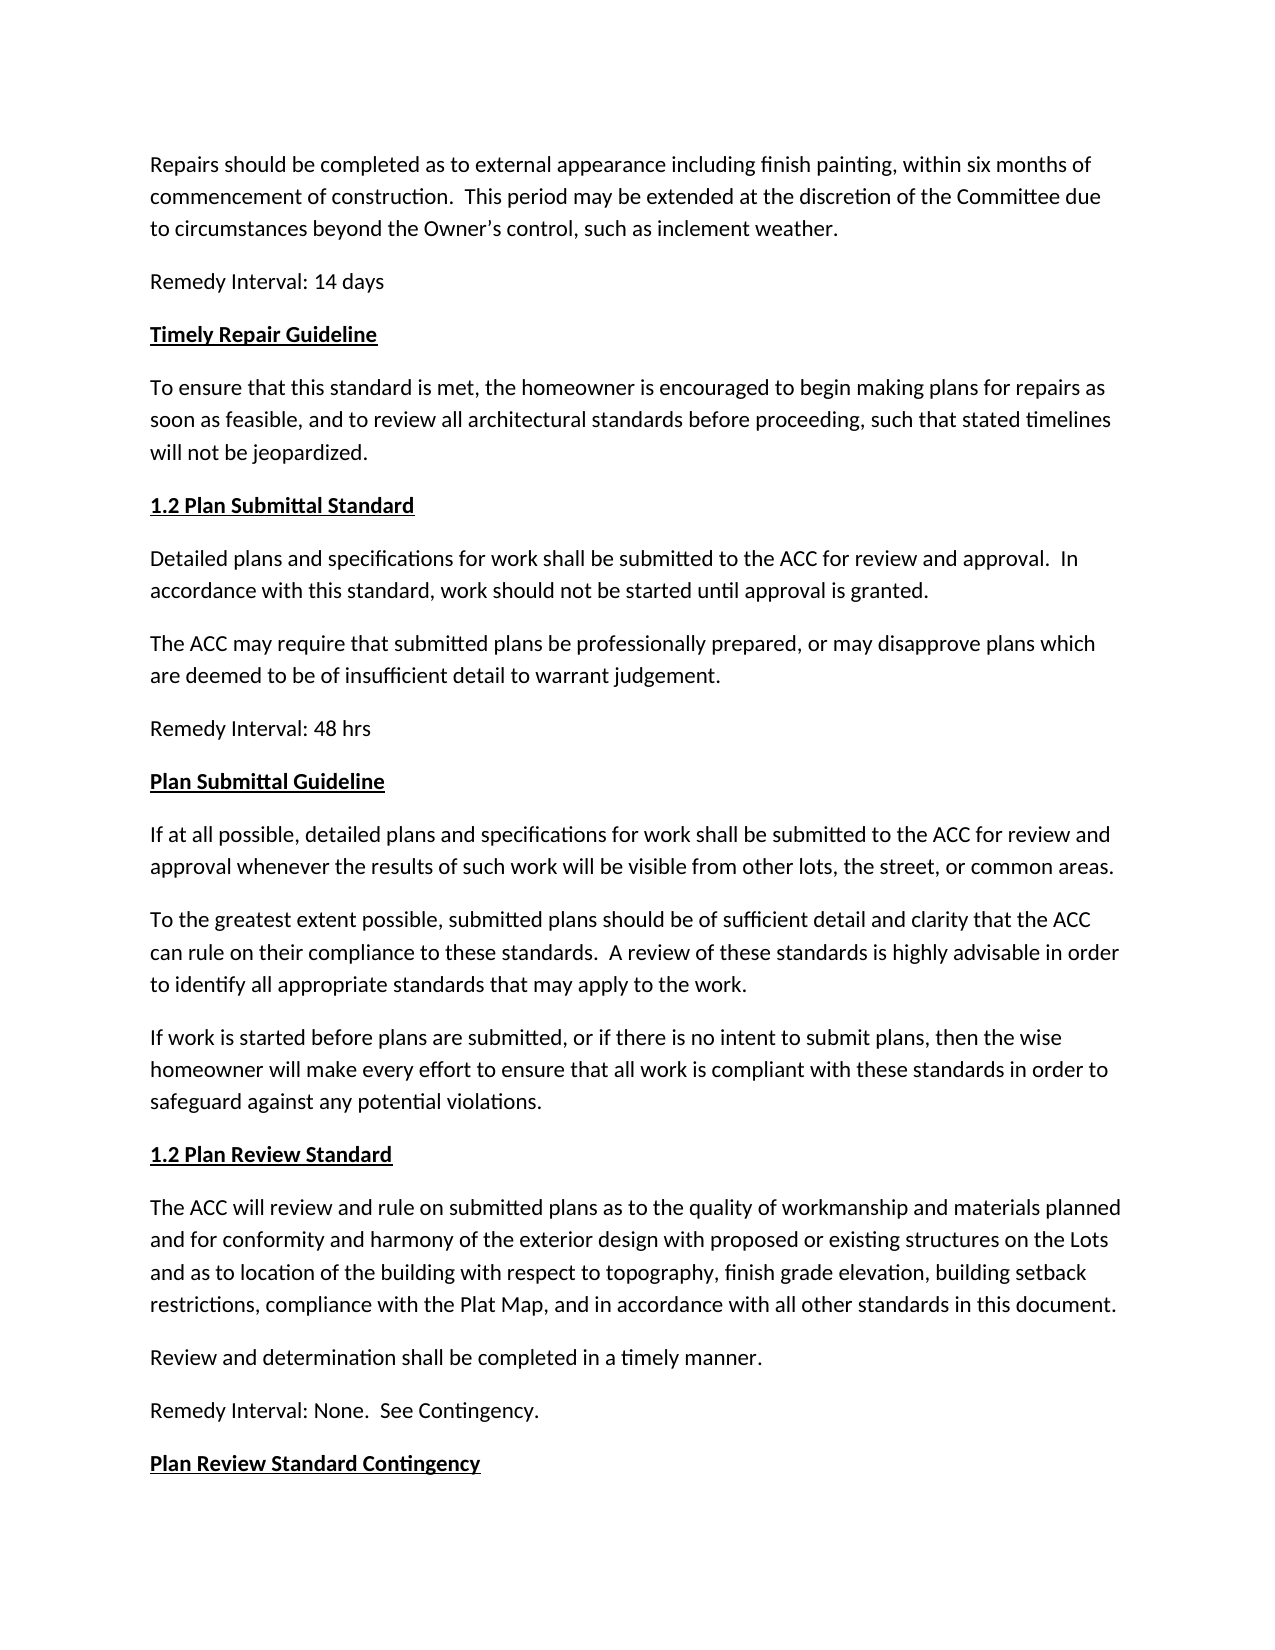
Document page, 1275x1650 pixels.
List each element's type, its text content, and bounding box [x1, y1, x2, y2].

text If work is started before plans are submitted, or if there is no intent to submit plans, then the wise homeowner will make every effort to ensure that all work is compliant with these standards in order to safeguard against any potential violations. [150, 1023, 1125, 1115]
text 1.2 Plan Submittal Standard [150, 491, 1125, 519]
text Plan Review Standard Contingency [150, 1449, 1125, 1477]
text 1.2 Plan Review Standard [150, 1140, 1125, 1168]
text Remedy Interval: None. See Contingency. [150, 1396, 1125, 1424]
text To ensure that this standard is met, the homeowner is encouraged to begin making plans for repairs as soon as feasible, and to review all architectural standards before proceeding, such that stated timelines will not be jeopardized. [150, 373, 1125, 466]
text Remedy Interval: 14 days [150, 267, 1125, 295]
text Repairs should be completed as to external appearance including finish painting, within six months of commencement of construction. This period may be extended at the discretion of the Committee due to circumstances beyond the Owner’s control, such as inclement weather. [150, 150, 1125, 242]
text The ACC will review and rule on submitted plans as to the quality of workmanship and materials planned and for conformity and harmony of the exterior design with proposed or existing structures on the Lots and as to location of the building with respect to topography, finish grade elevation, building setback restrictions, compliance with the Plat Map, and in accordance with all other standards in this document. [150, 1193, 1125, 1318]
text To the greatest extent possible, submitted plans should be of sufficient detail and clarity that the ACC can rule on their compliance to these standards. A review of these standards is highly advisable in order to identify all appropriate standards that may apply to the work. [150, 906, 1125, 998]
text Detailed plans and specifications for work shall be submitted to the ACC for review and approval. In accordance with this standard, work should not be started until approval is granted. [150, 544, 1125, 604]
text Remedy Interval: 48 hrs [150, 714, 1125, 742]
text The ACC may require that submitted plans be professionally prepared, or may disapprove plans which are deemed to be of insufficient detail to warrant judgement. [150, 629, 1125, 689]
text Review and determination shall be completed in a timely manner. [150, 1343, 1125, 1371]
text Timely Repair Guideline [150, 320, 1125, 348]
text If at all possible, detailed plans and specifications for work shall be submitted to the ACC for review and approval whenever the results of such work will be visible from other lots, the street, or common areas. [150, 820, 1125, 881]
text Plan Submittal Guideline [150, 767, 1125, 795]
